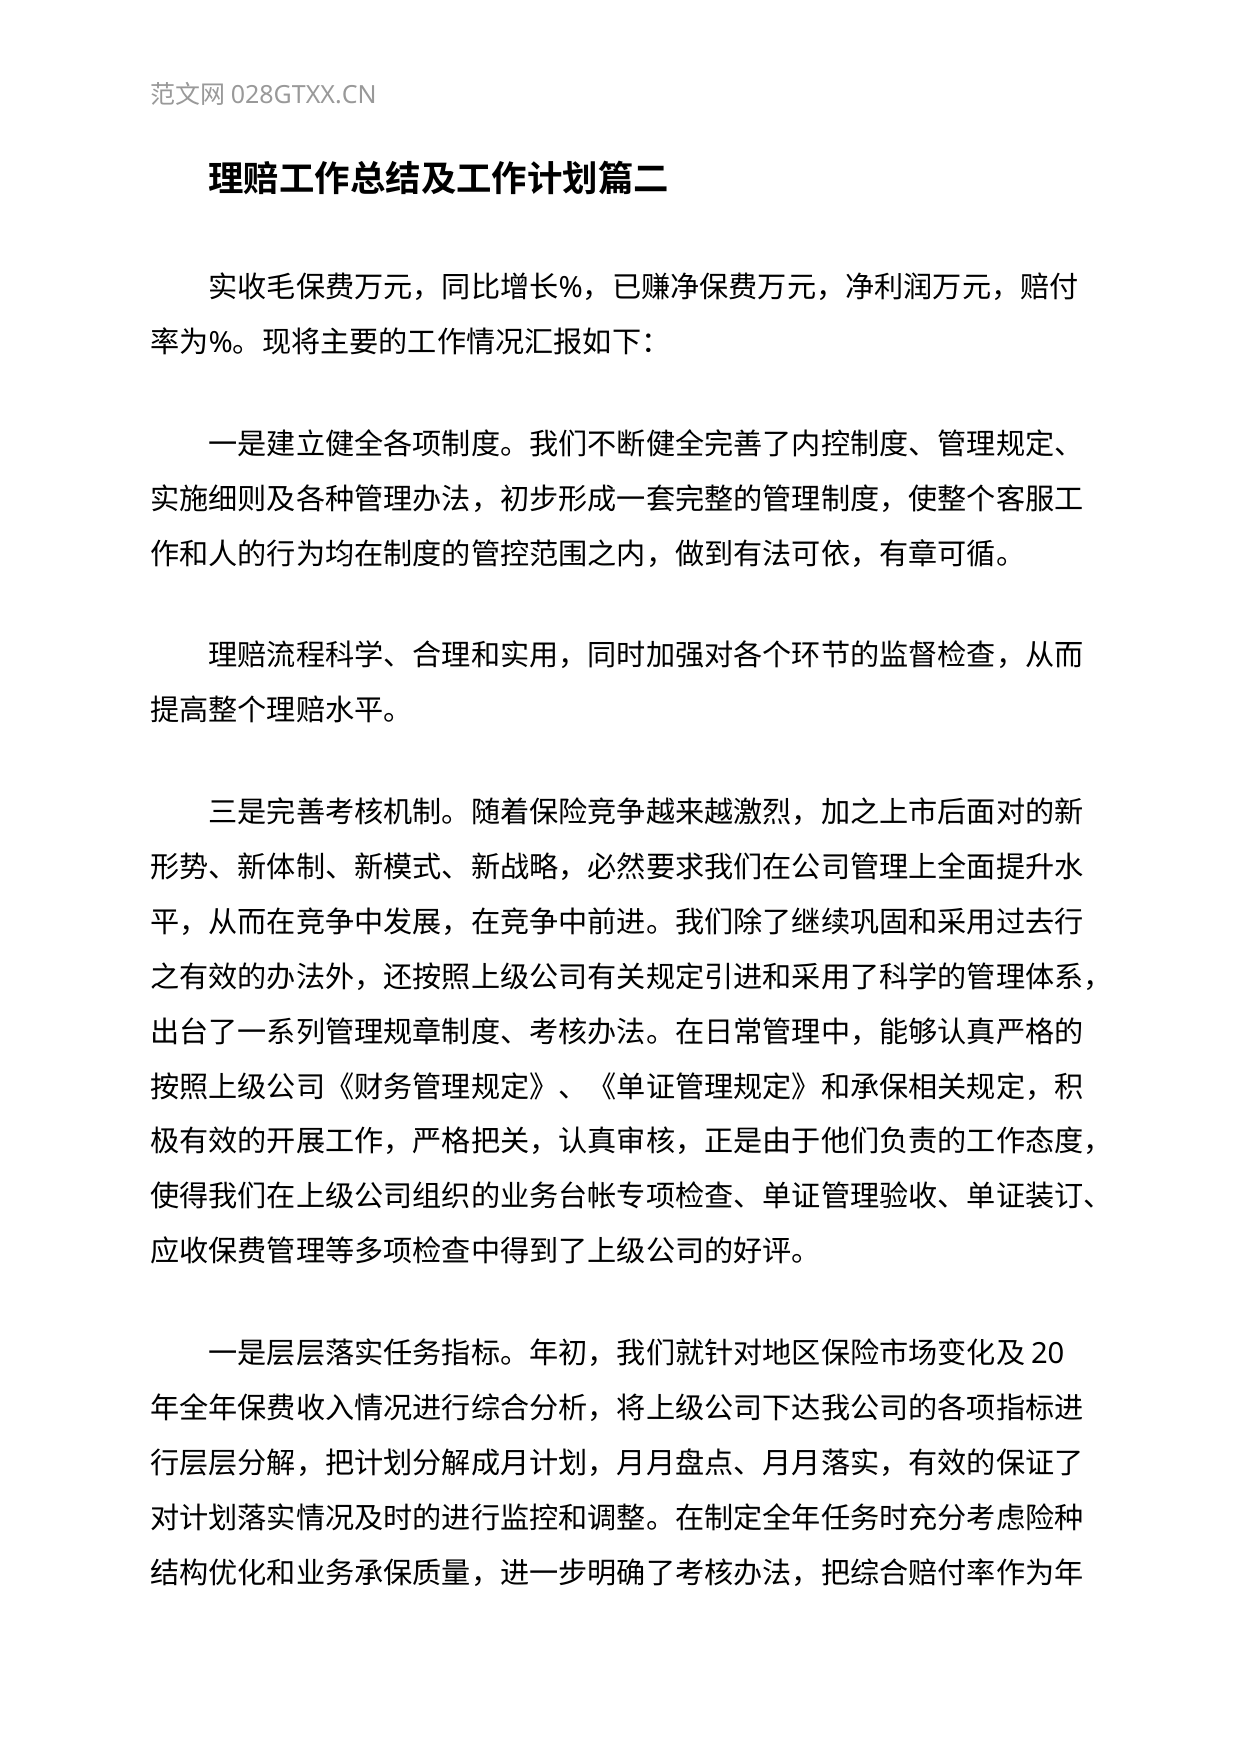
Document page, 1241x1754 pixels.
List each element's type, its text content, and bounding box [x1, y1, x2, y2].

text 理赔工作总结及工作计划篇二 [150, 150, 1090, 201]
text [150, 1329, 1090, 1592]
text 一是建立健全各项制度。我们不断健全完善了内控制度、管理规定、实施细则及各种管理办法，初步形成一套完整的管理制度，使整个客服工作和人的行为均在制度的管控范围之内，做到有法可依，有章可循。 [150, 420, 1090, 572]
text 实收毛保费万元，同比增长%，已赚净保费万元，净利润万元，赔付率为%。现将主要的工作情况汇报如下： [150, 263, 1090, 361]
text 三是完善考核机制。随着保险竞争越来越激烈，加之上市后面对的新形势、新体制、新模式、新战略，必然要求我们在公司管理上全面提升水平，从而在竞争中发展，在竞争中前进。我们除了继续巩固和采用过去行之有效的办法外，还按照上级公司有关规定引进和采用了科学的管理体系，出台了一系列管理规章制度、考核办法。在日常管理中，能够认真严格的按照上级公司《财务管理规定》、《单证管理规定》和承保相关规定，积极有效的开展工作，严格把关，认真审核，正是由于他们负责的工作态度，使得我们在上级公司组织的业务台帐专项检查、单证管理验收、单证装订、应收保费管理等多项检查中得到了上级公司的好评。 [150, 789, 1090, 1270]
text 理赔流程科学、合理和实用，同时加强对各个环节的监督检查，从而提高整个理赔水平。 [150, 632, 1090, 729]
